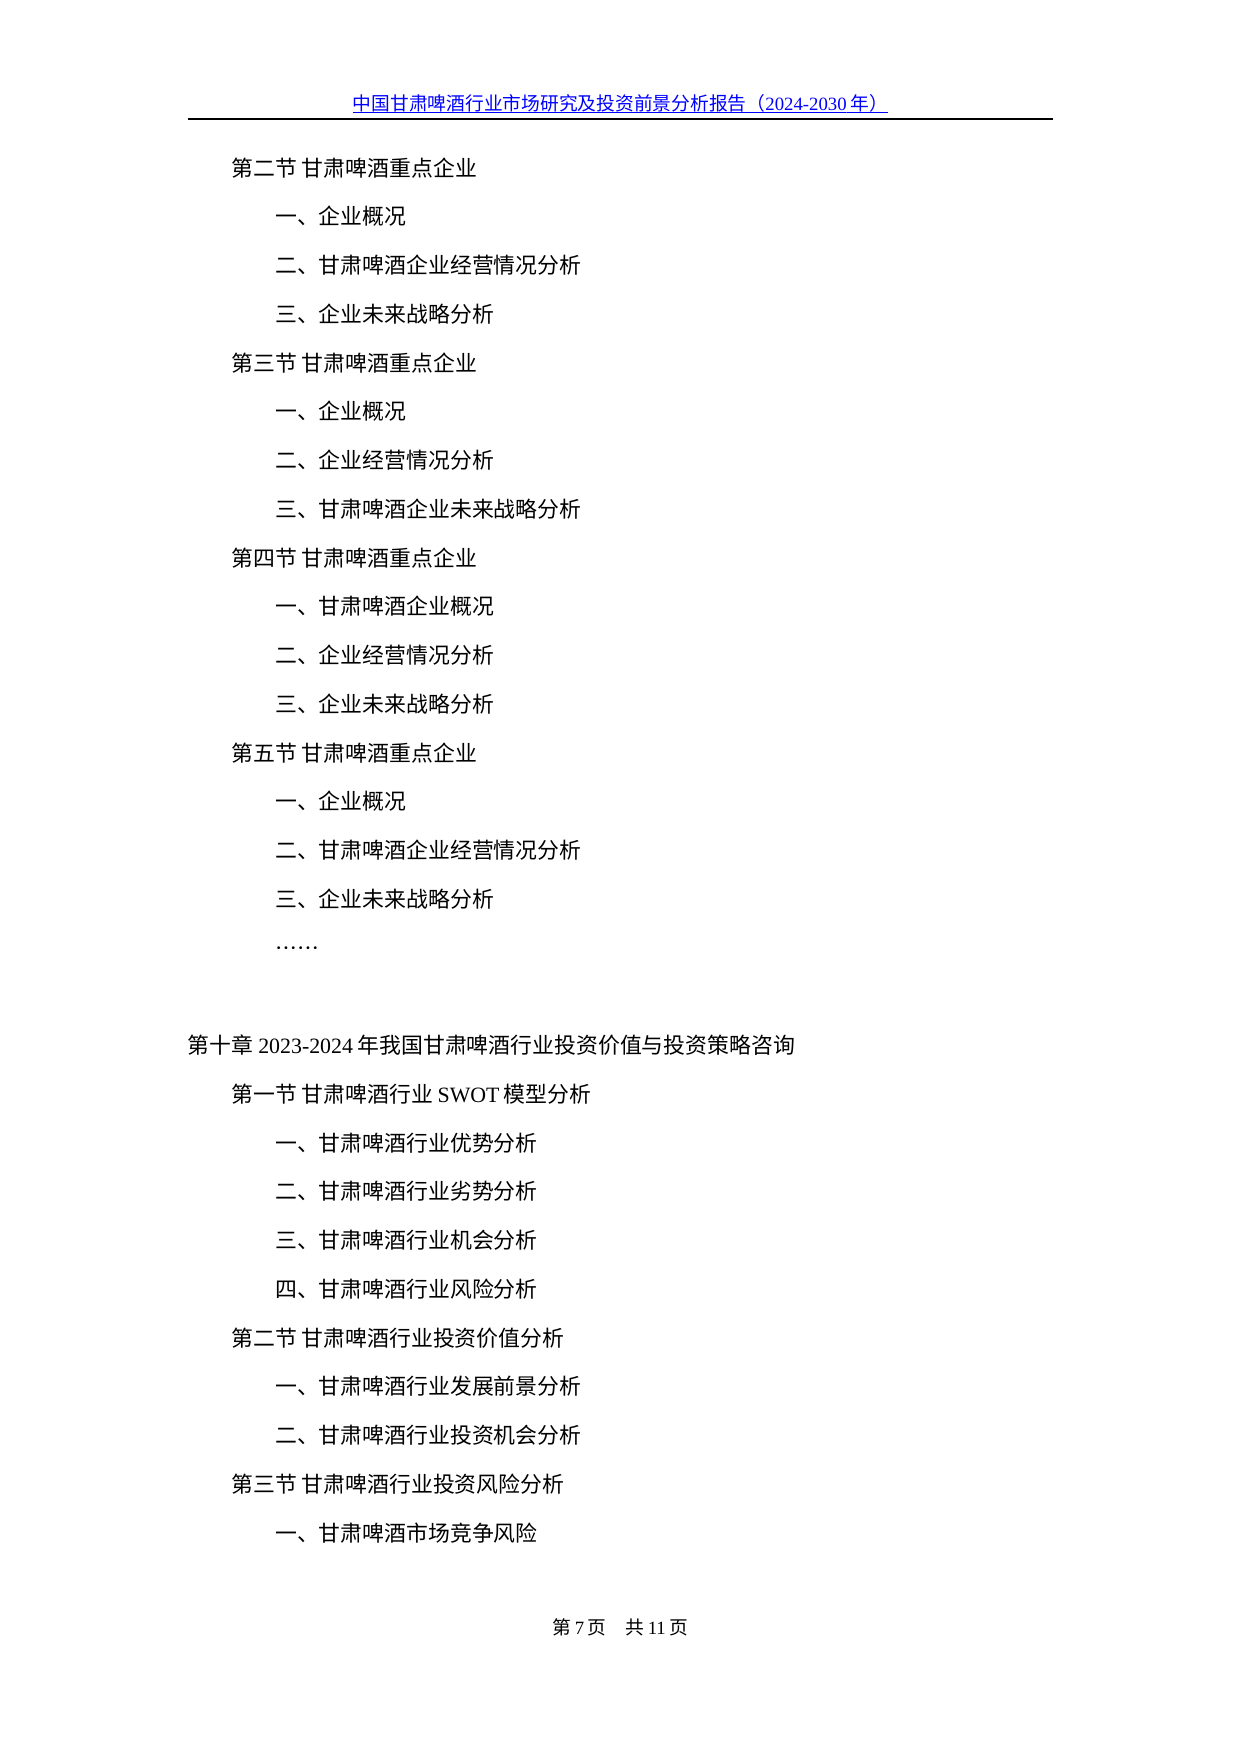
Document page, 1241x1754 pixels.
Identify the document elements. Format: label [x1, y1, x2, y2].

text [187, 150, 1053, 1548]
